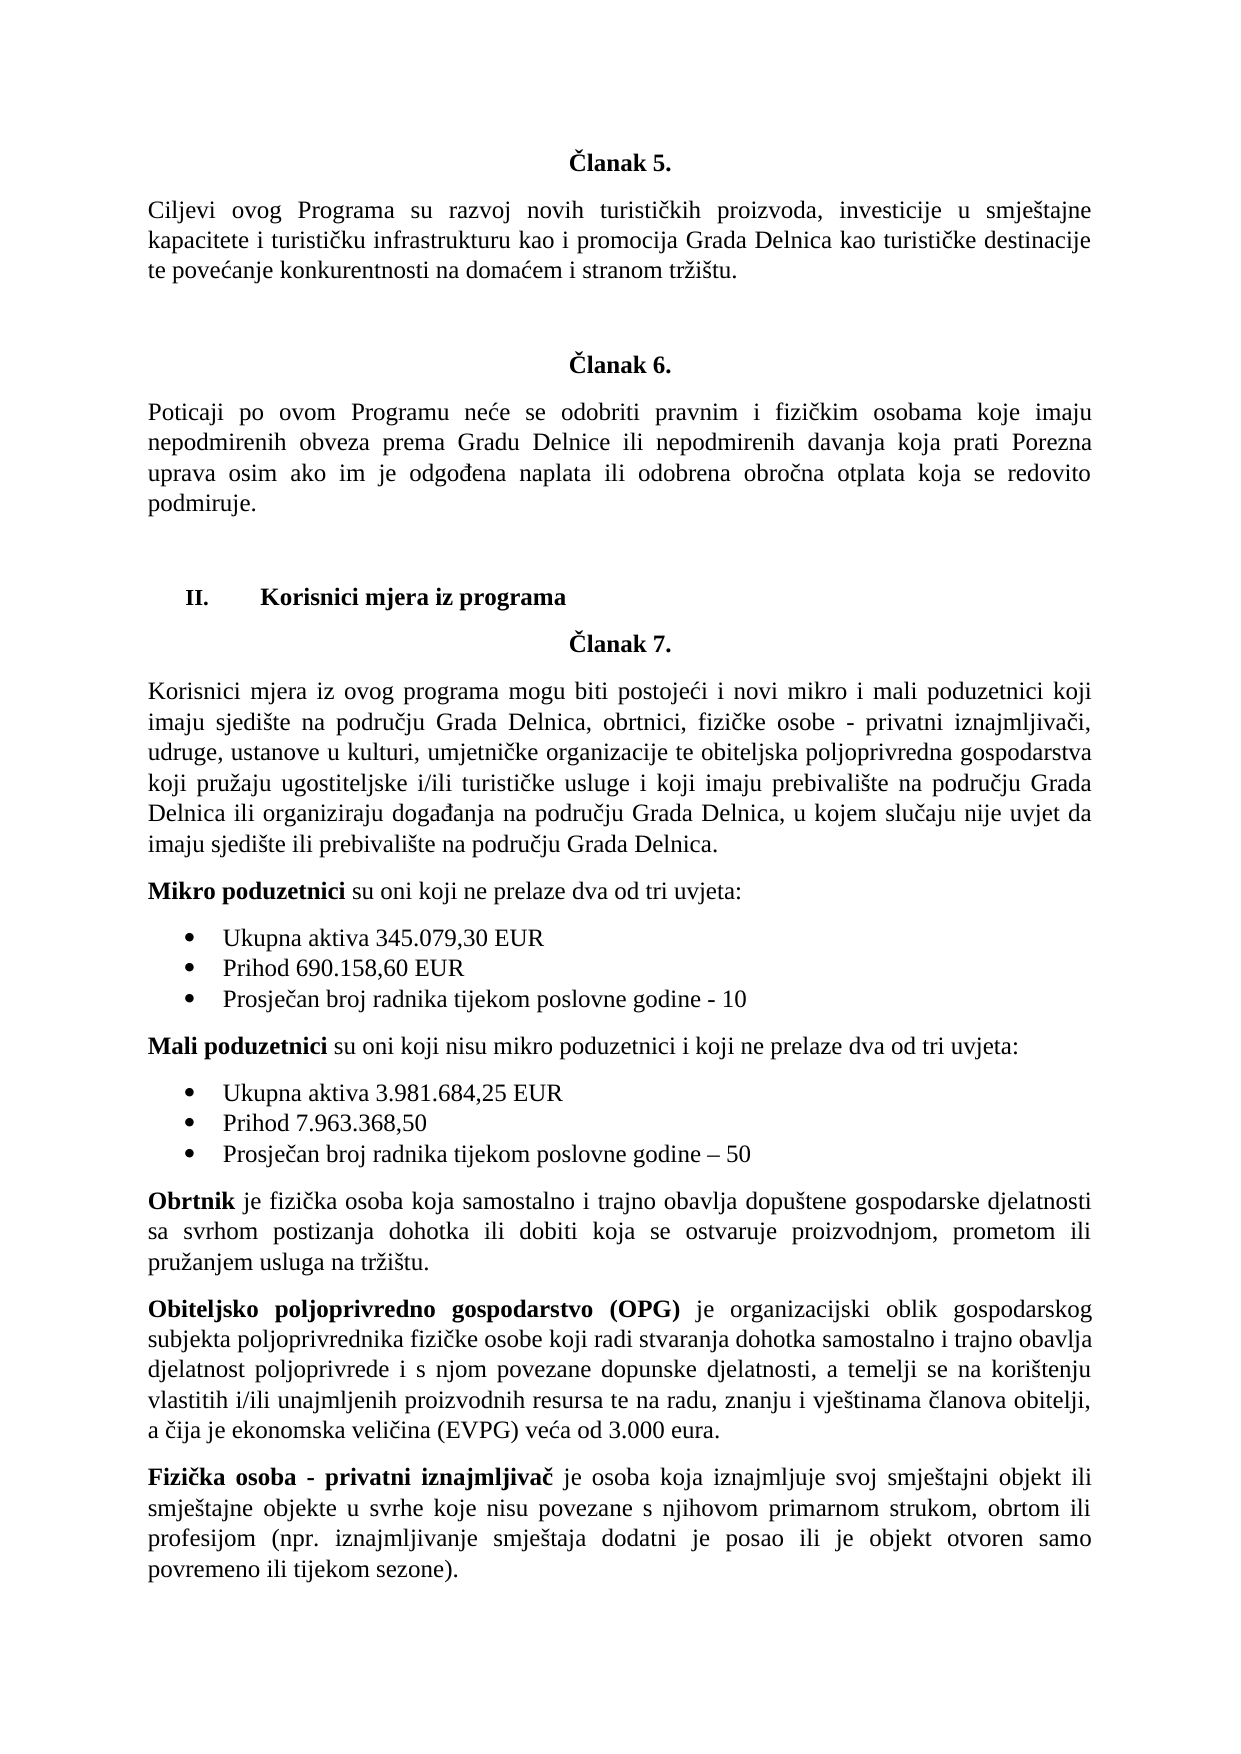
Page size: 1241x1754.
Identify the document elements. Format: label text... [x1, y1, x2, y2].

list Prihod 690.158,60 EUR [185, 953, 1093, 982]
text Članak 7. [148, 629, 1093, 658]
text Obrtnik je fizička osoba koja samostalno i trajno obavlja dopuštene gospodarske djelatnosti sa svrhom postizanja dohotka ili dobiti koja se ostvaruje proizvodnjom, prometom ili pružanjem usluga na tržištu. [148, 1186, 1093, 1275]
text Mikro poduzetnici su oni koji ne prelaze dva od tri uvjeta: [148, 876, 1093, 904]
text Obiteljsko poljoprivredno gospodarstvo (OPG) je organizacijski oblik gospodarskog subjekta poljoprivrednika fizičke osobe koji radi stvaranja dohotka samostalno i trajno obavlja djelatnost poljoprivrede i s njom povezane dopunske djelatnosti, a temelji se na korištenju vlastitih i/ili unajmljenih proizvodnih resursa te na radu, znanju i vještinama članova obitelji, a čija je ekonomska veličina (EVPG) veća od 3.000 eura. [148, 1294, 1093, 1444]
text Mali poduzetnici su oni koji nisu mikro poduzetnici i koji ne prelaze dva od tri uvjeta: [148, 1031, 1093, 1059]
list Prosječan broj radnika tijekom poslovne godine - 10 [185, 984, 1093, 1012]
text Fizička osoba - privatni iznajmljivač je osoba koja iznajmljuje svoj smještajni objekt ili smještajne objekte u svrhe koje nisu povezane s njihovom primarnom strukom, obrtom ili profesijom (npr. iznajmljivanje smještaja dodatni je posao ili je objekt otvoren samo povremeno ili tijekom sezone). [148, 1462, 1093, 1582]
list Ukupna aktiva 3.981.684,25 EUR [185, 1078, 1093, 1107]
list Prihod 7.963.368,50 [185, 1108, 1093, 1137]
text Korisnici mjera iz ovog programa mogu biti postojeći i novi mikro i mali poduzetnici koji imaju sjedište na području Grada Delnica, obrtnici, fizičke osobe - privatni iznajmljivači, udruge, ustanove u kulturi, umjetničke organizacije te obiteljska poljoprivredna gospodarstva koji pružaju ugostiteljske i/ili turističke usluge i koji imaju prebivalište na području Grada Delnica ili organiziraju događanja na području Grada Delnica, u kojem slučaju nije uvjet da imaju sjedište ili prebivalište na području Grada Delnica. [148, 676, 1093, 857]
text Ciljevi ovog Programa su razvoj novih turističkih proizvoda, investicije u smještajne kapacitete i turističku infrastrukturu kao i promocija Grada Delnica kao turističke destinacije te povećanje konkurentnosti na domaćem i stranom tržištu. [148, 195, 1093, 284]
list Ukupna aktiva 345.079,30 EUR [185, 923, 1093, 952]
text Poticaji po ovom Programu neće se odobriti pravnim i fizičkim osobama koje imaju nepodmirenih obveza prema Gradu Delnice ili nepodmirenih davanja koja prati Porezna uprava osim ako im je odgođena naplata ili odobrena obročna otplata koja se redovito podmiruje. [148, 397, 1093, 517]
text Članak 6. [148, 350, 1093, 378]
list Prosječan broj radnika tijekom poslovne godine – 50 [185, 1139, 1093, 1167]
text Članak 5. [148, 148, 1093, 176]
list Korisnici mjera iz programa [185, 582, 1093, 611]
